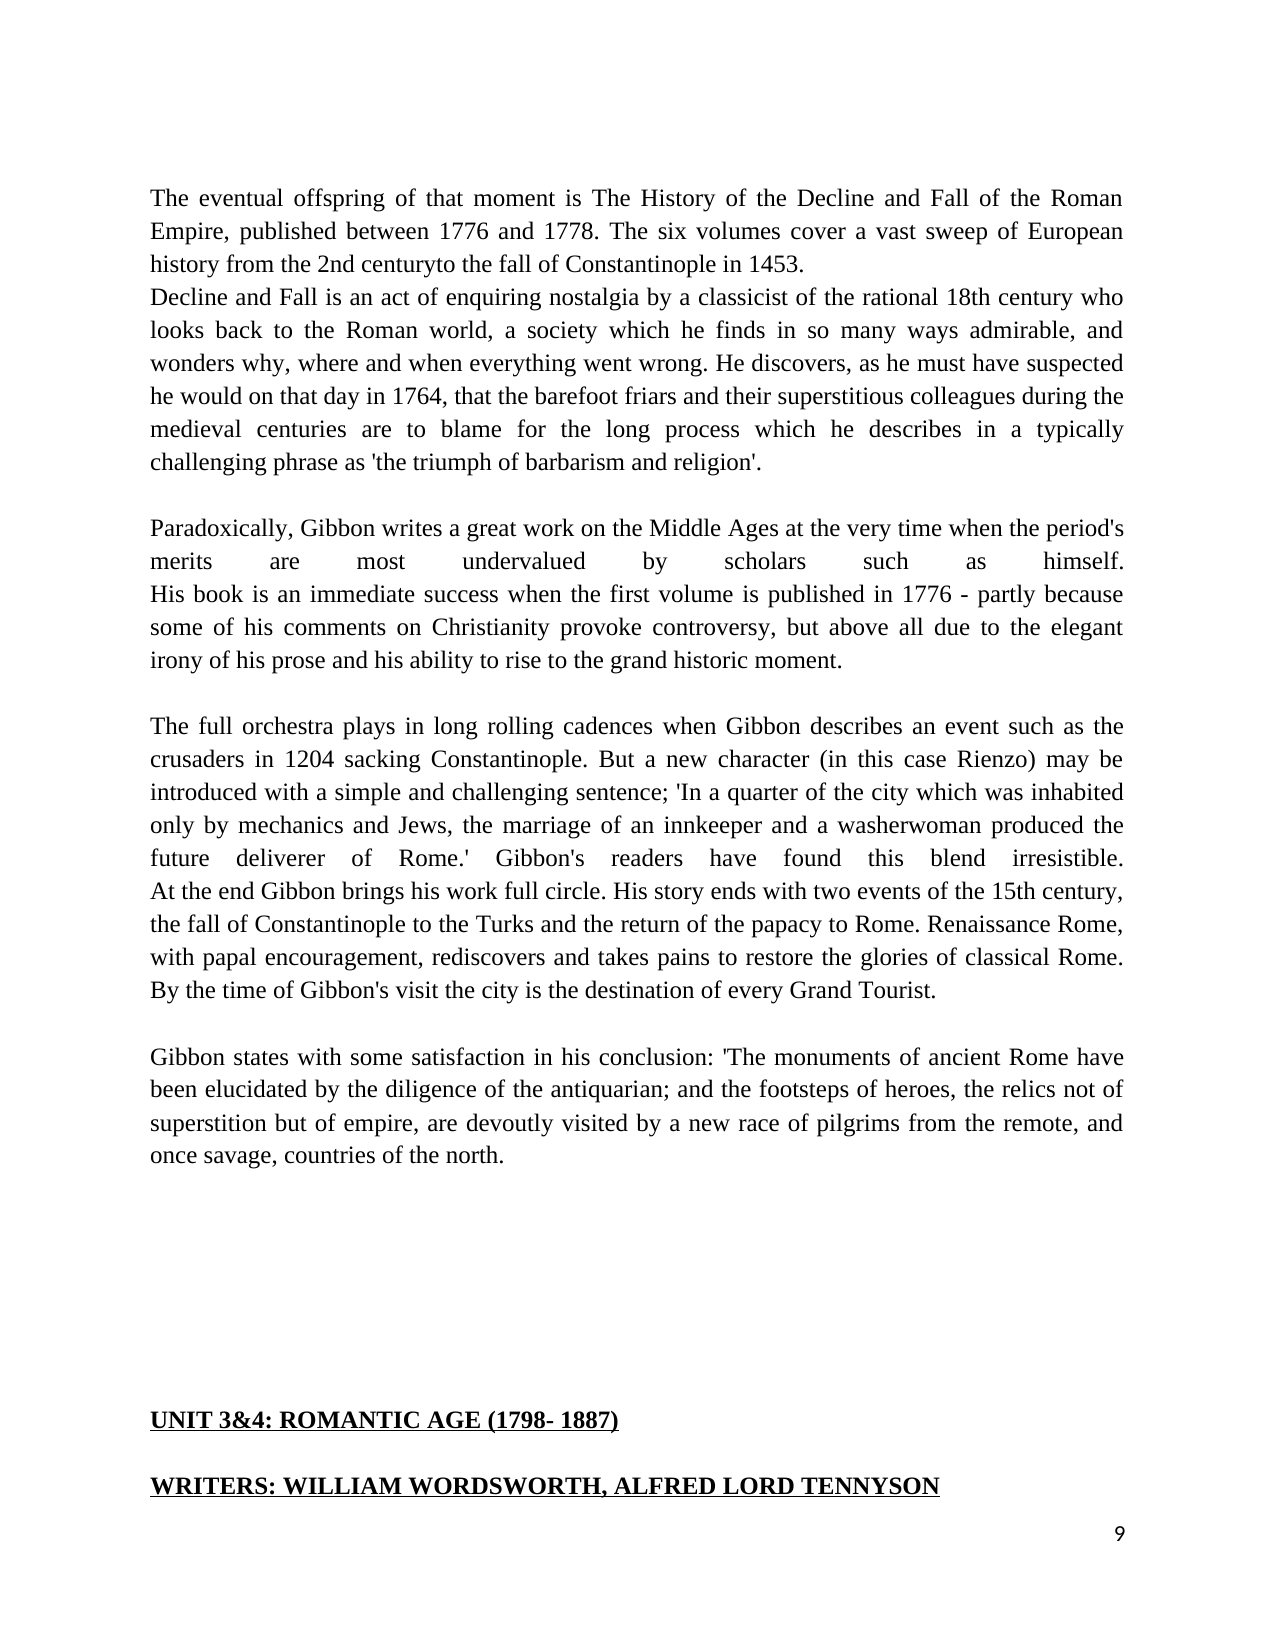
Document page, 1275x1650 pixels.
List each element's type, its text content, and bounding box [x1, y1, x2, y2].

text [150, 150, 1125, 1169]
text WRITERS: WILLIAM WORDSWORTH, ALFRED LORD TENNYSON [150, 1471, 1125, 1499]
text UNIT 3&4: ROMANTIC AGE (1798- 1887) [150, 1405, 1125, 1433]
